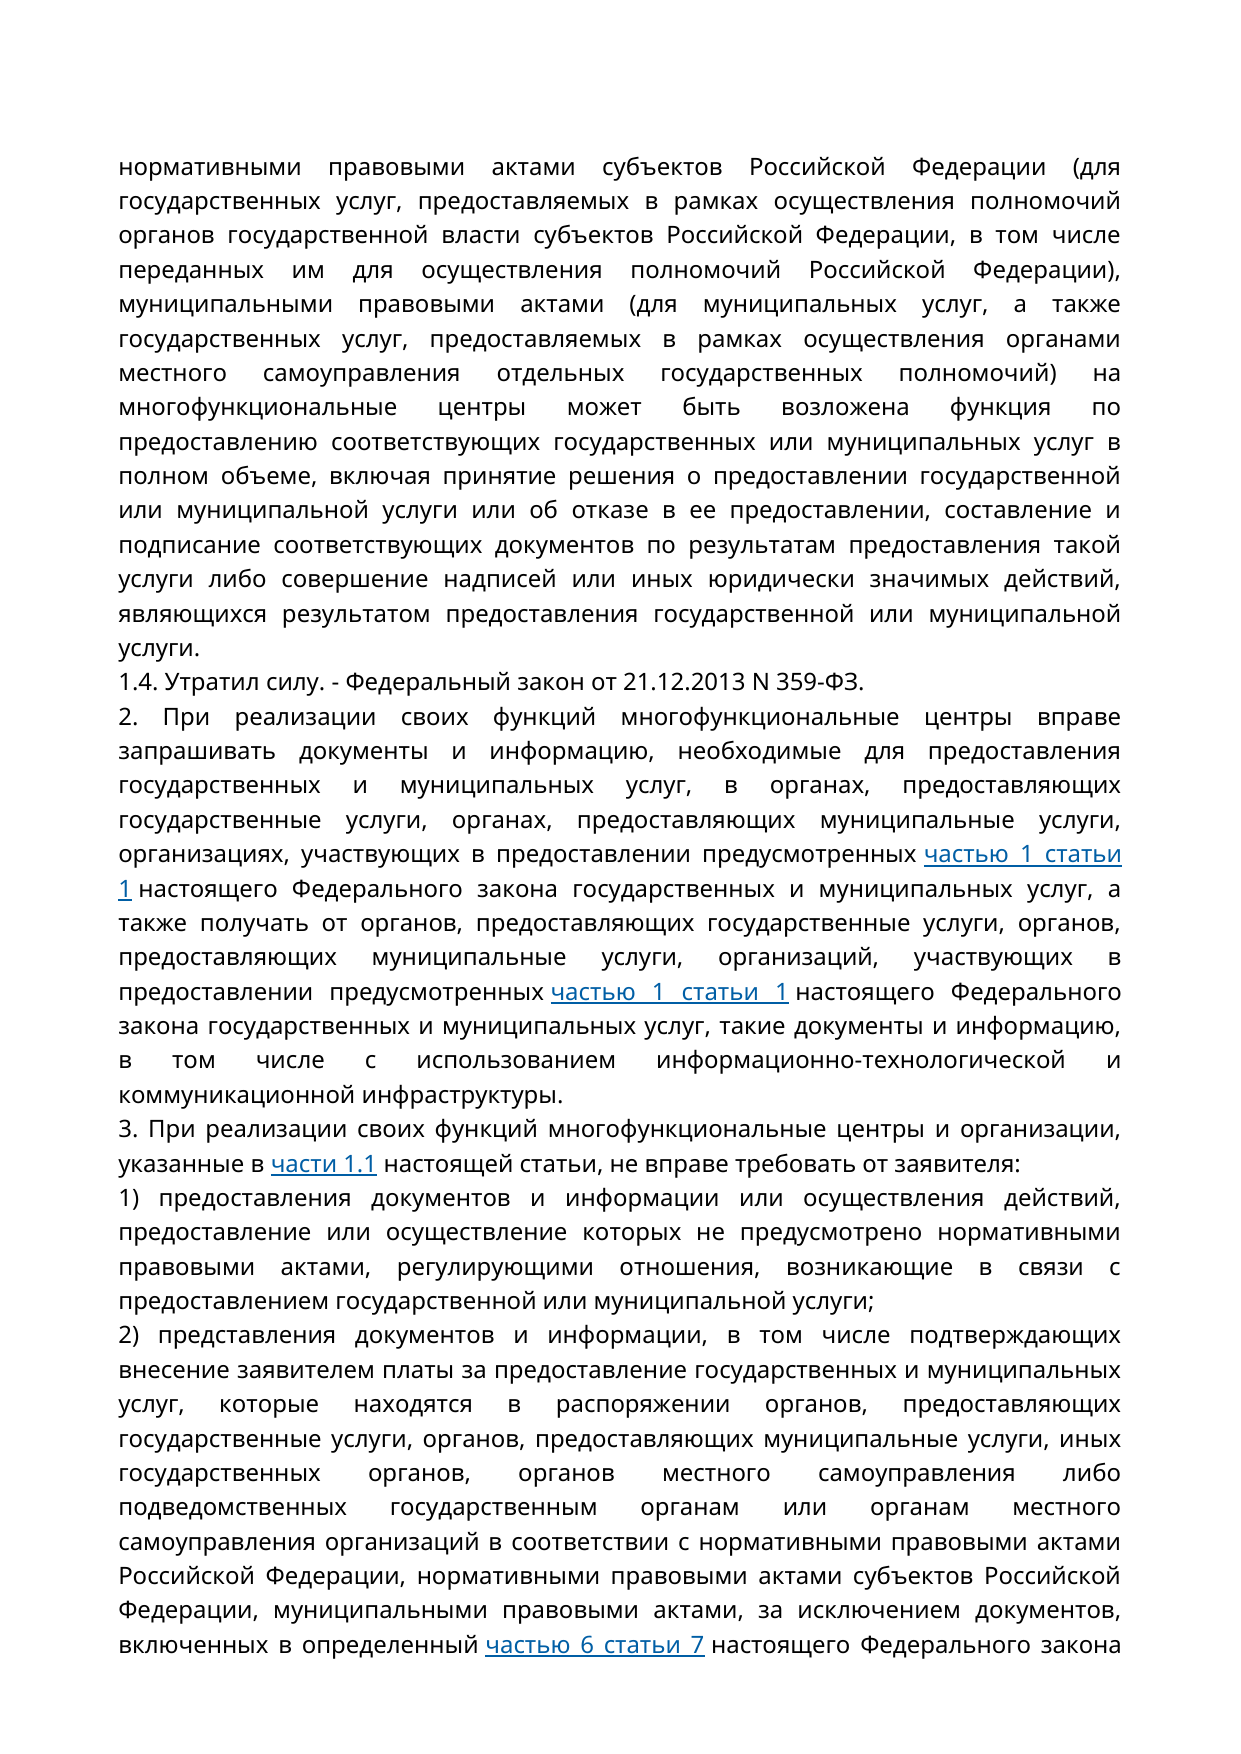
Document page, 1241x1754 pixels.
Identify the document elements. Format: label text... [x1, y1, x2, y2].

text 2. При реализации своих функций многофункциональные центры вправе запрашивать документы и информацию, необходимые для предоставления государственных и муниципальных услуг, в органах, предоставляющих государственные услуги, органах, предоставляющих муниципальные услуги, организациях, участвующих в предоставлении предусмотренных частью 1 статьи 1 настоящего Федерального закона государственных и муниципальных услуг, а также получать от органов, предоставляющих государственные услуги, органов, предоставляющих муниципальные услуги, организаций, участвующих в предоставлении предусмотренных частью 1 статьи 1 настоящего Федерального закона государственных и муниципальных услуг, такие документы и информацию, в том числе с использованием информационно-технологической и коммуникационной инфраструктуры. [118, 698, 1122, 1110]
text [118, 148, 1122, 663]
text 3. При реализации своих функций многофункциональные центры и организации, указанные в части 1.1 настоящей статьи, не вправе требовать от заявителя: [118, 1110, 1122, 1179]
text 1.4. Утратил силу. - Федеральный закон от 21.12.2013 N 359-ФЗ. [118, 663, 1122, 698]
text 1) предоставления документов и информации или осуществления действий, предоставление или осуществление которых не предусмотрено нормативными правовыми актами, регулирующими отношения, возникающие в связи с предоставлением государственной или муниципальной услуги; [118, 1179, 1122, 1316]
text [118, 1316, 1122, 1660]
